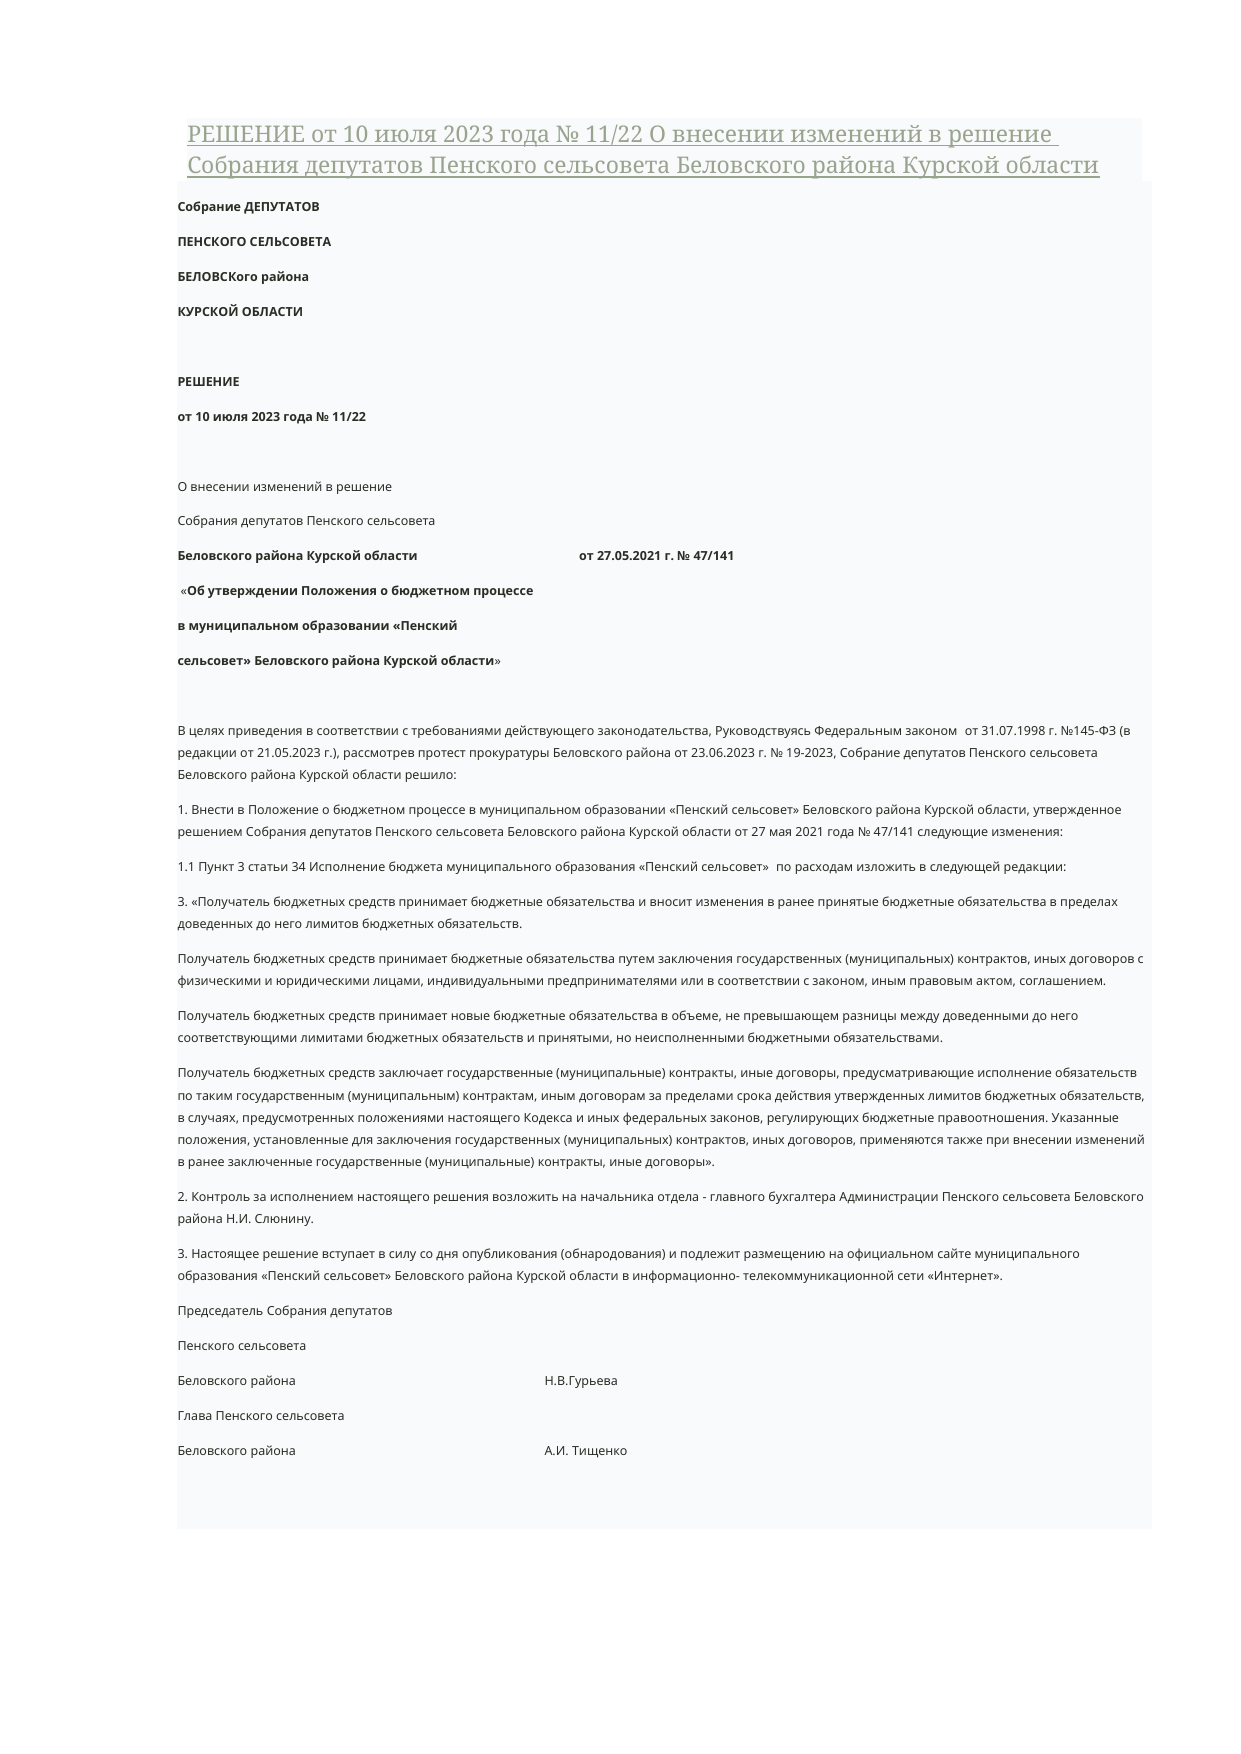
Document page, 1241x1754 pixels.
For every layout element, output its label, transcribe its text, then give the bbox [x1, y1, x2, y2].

text ПЕНСКОГО СЕЛЬСОВЕТА [177, 228, 1152, 250]
text от 10 июля 2023 года № 11/22 [177, 403, 1152, 425]
text сельсовет» Беловского района Курской области» [177, 647, 1152, 669]
text РЕШЕНИЕ [177, 368, 1152, 390]
text Беловского района А.И. Тищенко [177, 1437, 1152, 1459]
text Беловского района Курской области от 27.05.2021 г. № 47/141 [177, 542, 1152, 564]
text «Об утверждении Положения о бюджетном процессе [177, 577, 1152, 599]
text Собрание ДЕПУТАТОВ [177, 193, 1152, 216]
text В целях приведения в соответствии с требованиями действующего законодательства, Руководствуясь Федеральным законом от 31.07.1998 г. №145-ФЗ (в редакции от 21.05.2023 г.), рассмотрев протест прокуратуры Беловского района от 23.06.2023 г. № 19-2023, Собрание депутатов Пенского сельсовета Беловского района Курской области решило: [177, 717, 1152, 783]
text КУРСКОЙ ОБЛАСТИ [177, 298, 1152, 320]
text Получатель бюджетных средств заключает государственные (муниципальные) контракты, иные договоры, предусматривающие исполнение обязательств по таким государственным (муниципальным) контрактам, иным договорам за пределами срока действия утвержденных лимитов бюджетных обязательств, в случаях, предусмотренных положениями настоящего Кодекса и иных федеральных законов, регулирующих бюджетные правоотношения. Указанные положения, установленные для заключения государственных (муниципальных) контрактов, иных договоров, применяются также при внесении изменений в ранее заключенные государственные (муниципальные) контракты, иные договоры». [177, 1059, 1152, 1170]
text Собрания депутатов Пенского сельсовета [177, 507, 1152, 529]
text 3. Настоящее решение вступает в силу со дня опубликования (обнародования) и подлежит размещению на официальном сайте муниципального образования «Пенский сельсовет» Беловского района Курской области в информационно- телекоммуникационной сети «Интернет». [177, 1240, 1152, 1284]
text в муниципальном образовании «Пенский [177, 612, 1152, 634]
text 2. Контроль за исполнением настоящего решения возложить на начальника отдела - главного бухгалтера Администрации Пенского сельсовета Беловского района Н.И. Слюнину. [177, 1183, 1152, 1227]
text Пенского сельсовета [177, 1332, 1152, 1354]
text БЕЛОВСКого района [177, 263, 1152, 285]
text 1.1 Пункт 3 статьи 34 Исполнение бюджета муниципального образования «Пенский сельсовет» по расходам изложить в следующей редакции: [177, 853, 1152, 875]
subtitle РЕШЕНИЕ от 10 июля 2023 года № 11/22 О внесении изменений в решение Собрания депутатов Пенского сельсовета Беловского района Курской области [187, 118, 1142, 181]
text 1. Внести в Положение о бюджетном процессе в муниципальном образовании «Пенский сельсовет» Беловского района Курской области, утвержденное решением Собрания депутатов Пенского сельсовета Беловского района Курской области от 27 мая 2021 года № 47/141 следующие изменения: [177, 796, 1152, 840]
text Глава Пенского сельсовета [177, 1402, 1152, 1424]
text О внесении изменений в решение [177, 472, 1152, 495]
text Председатель Собрания депутатов [177, 1297, 1152, 1319]
text 3. «Получатель бюджетных средств принимает бюджетные обязательства и вносит изменения в ранее принятые бюджетные обязательства в пределах доведенных до него лимитов бюджетных обязательств. [177, 888, 1152, 932]
text Получатель бюджетных средств принимает новые бюджетные обязательства в объеме, не превышающем разницы между доведенными до него соответствующими лимитами бюджетных обязательств и принятыми, но неисполненными бюджетными обязательствами. [177, 1002, 1152, 1047]
text Беловского района Н.В.Гурьева [177, 1367, 1152, 1389]
text Получатель бюджетных средств принимает бюджетные обязательства путем заключения государственных (муниципальных) контрактов, иных договоров с физическими и юридическими лицами, индивидуальными предпринимателями или в соответствии с законом, иным правовым актом, соглашением. [177, 945, 1152, 989]
